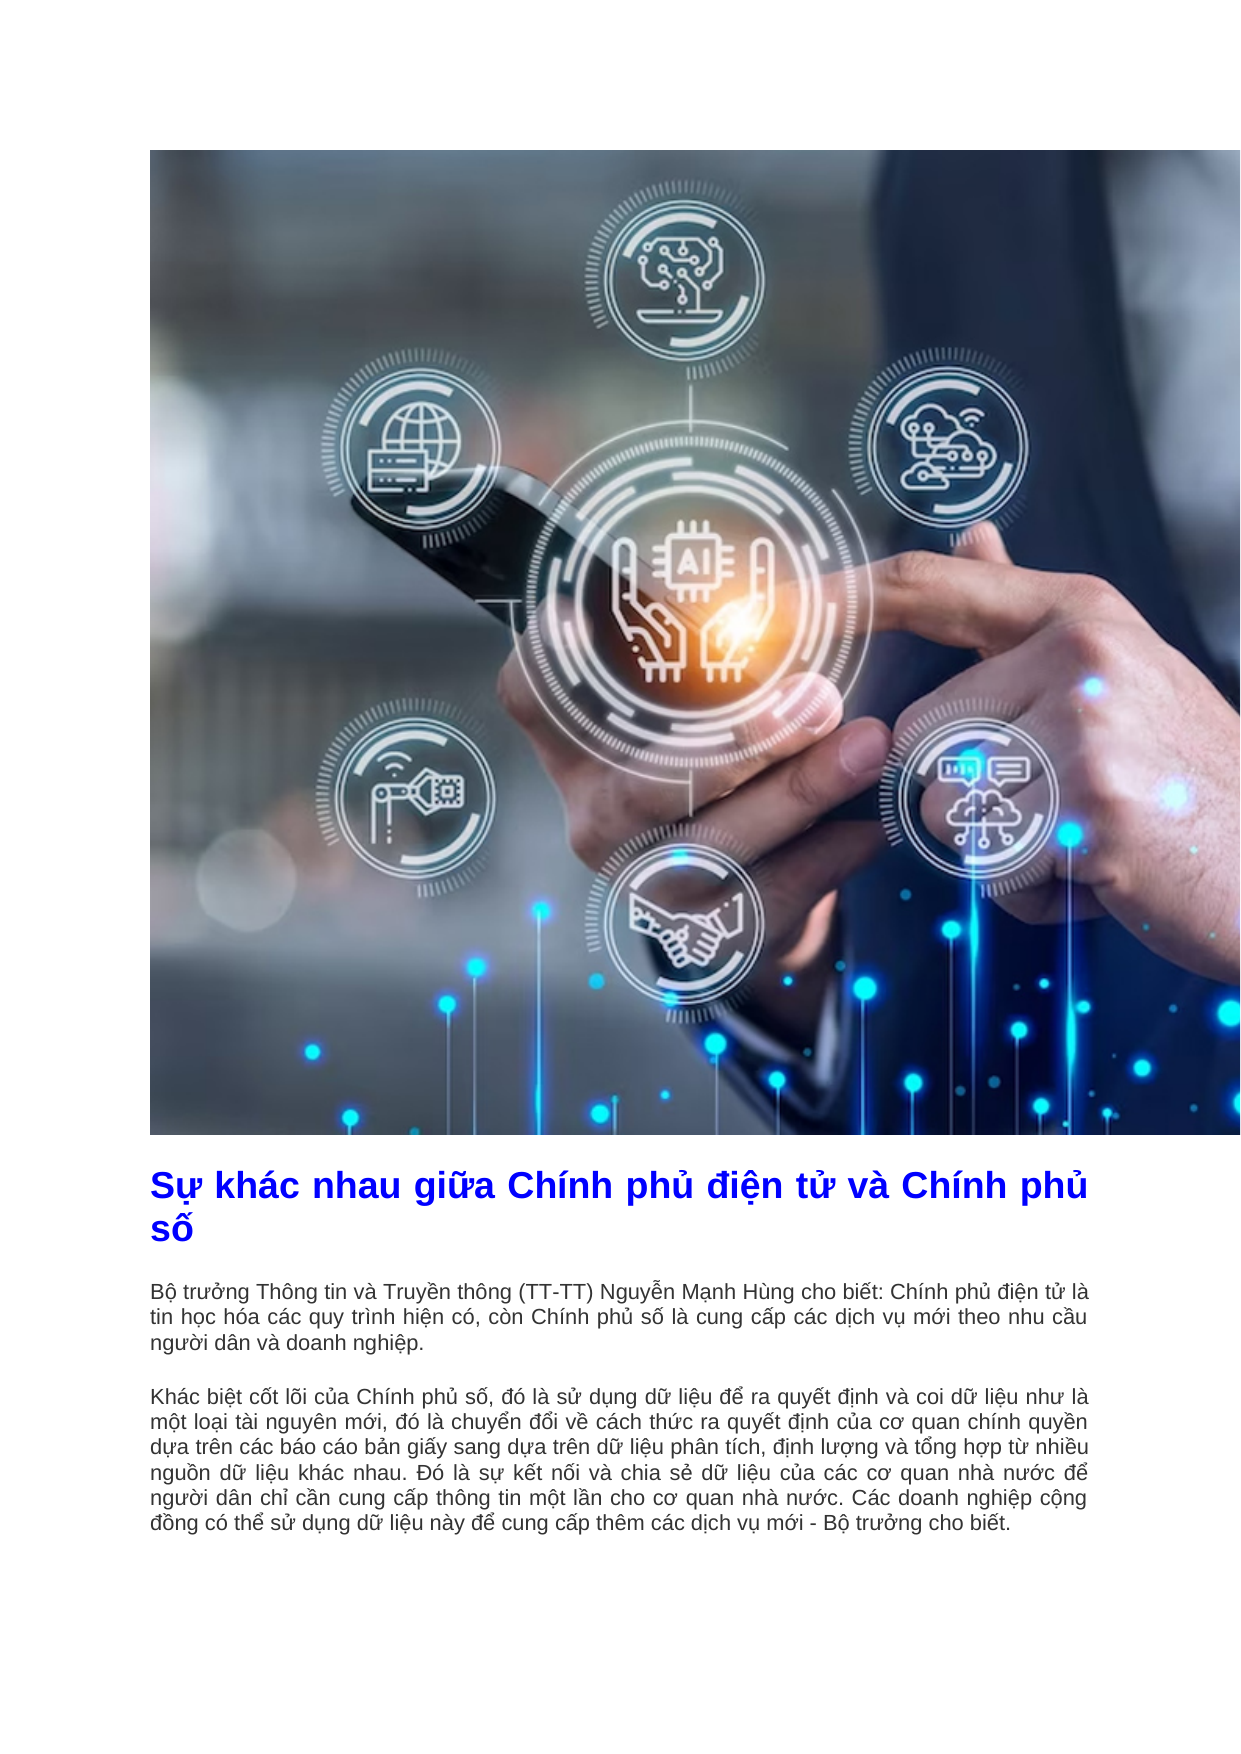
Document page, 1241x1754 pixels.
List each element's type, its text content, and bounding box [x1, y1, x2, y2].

picture [150, 150, 1241, 1135]
text Sự khác nhau giữa Chính phủ điện tử và Chính phủ số [150, 1163, 1090, 1250]
text Bộ trưởng Thông tin và Truyền thông (TT-TT) Nguyễn Mạnh Hùng cho biết: Chính phủ điện tử là tin học hóa các quy trình hiện có, còn Chính phủ số là cung cấp các dịch vụ mới theo nhu cầu người dân và doanh nghiệp. [150, 1279, 1090, 1354]
picture [1219, 1002, 1241, 1024]
text Khác biệt cốt lõi của Chính phủ số, đó là sử dụng dữ liệu để ra quyết định và coi dữ liệu như là một loại tài nguyên mới, đó là chuyển đổi về cách thức ra quyết định của cơ quan chính quyền dựa trên các báo cáo bản giấy sang dựa trên dữ liệu phân tích, định lượng và tổng hợp từ nhiều nguồn dữ liệu khác nhau. Đó là sự kết nối và chia sẻ dữ liệu của các cơ quan nhà nước để người dân chỉ cần cung cấp thông tin một lần cho cơ quan nhà nước. Các doanh nghiệp cộng đồng có thể sử dụng dữ liệu này để cung cấp thêm các dịch vụ mới - Bộ trưởng cho biết. [150, 1384, 1090, 1535]
picture [1235, 1095, 1241, 1112]
